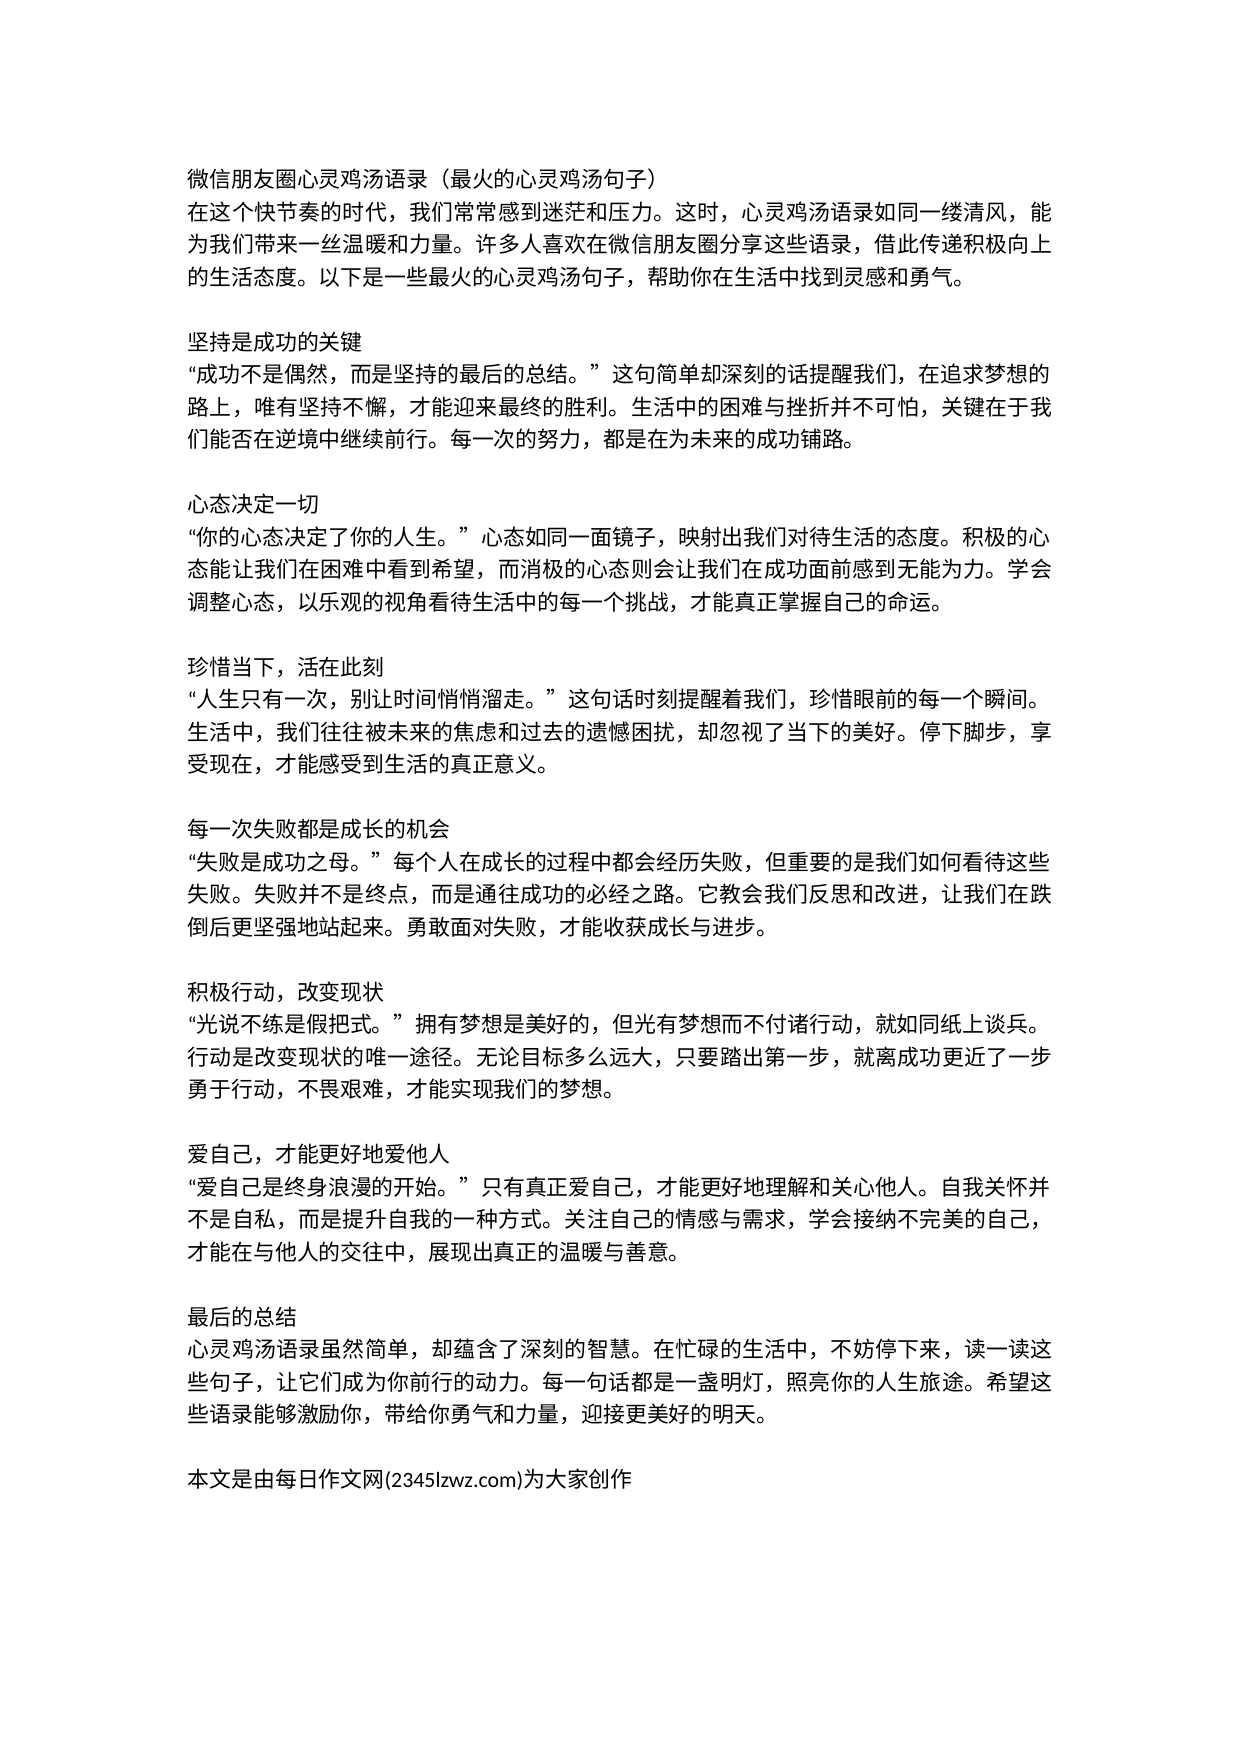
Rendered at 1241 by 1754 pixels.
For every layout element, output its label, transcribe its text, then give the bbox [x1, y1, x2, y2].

text 积极行动，改变现状 [187, 974, 1053, 1007]
text “成功不是偶然，而是坚持的最后的总结。”这句简单却深刻的话提醒我们，在追求梦想的路上，唯有坚持不懈，才能迎来最终的胜利。生活中的困难与挫折并不可怕，关键在于我们能否在逆境中继续前行。每一次的努力，都是在为未来的成功铺路。 [187, 357, 1053, 454]
text “人生只有一次，别让时间悄悄溜走。”这句话时刻提醒着我们，珍惜眼前的每一个瞬间。生活中，我们往往被未来的焦虑和过去的遗憾困扰，却忽视了当下的美好。停下脚步，享受现在，才能感受到生活的真正意义。 [187, 682, 1053, 779]
text 爱自己，才能更好地爱他人 [187, 1137, 1053, 1169]
text 珍惜当下，活在此刻 [187, 649, 1053, 682]
text 最后的总结 [187, 1299, 1053, 1332]
text “光说不练是假把式。”拥有梦想是美好的，但光有梦想而不付诸行动，就如同纸上谈兵。行动是改变现状的唯一途径。无论目标多么远大，只要踏出第一步，就离成功更近了一步。勇于行动，不畏艰难，才能实现我们的梦想。 [187, 1007, 1053, 1104]
text 心灵鸡汤语录虽然简单，却蕴含了深刻的智慧。在忙碌的生活中，不妨停下来，读一读这些句子，让它们成为你前行的动力。每一句话都是一盏明灯，照亮你的人生旅途。希望这些语录能够激励你，带给你勇气和力量，迎接更美好的明天。 [187, 1332, 1053, 1429]
text 每一次失败都是成长的机会 [187, 812, 1053, 844]
text 坚持是成功的关键 [187, 324, 1053, 357]
text 在这个快节奏的时代，我们常常感到迷茫和压力。这时，心灵鸡汤语录如同一缕清风，能为我们带来一丝温暖和力量。许多人喜欢在微信朋友圈分享这些语录，借此传递积极向上的生活态度。以下是一些最火的心灵鸡汤句子，帮助你在生活中找到灵感和勇气。 [187, 194, 1053, 292]
text “爱自己是终身浪漫的开始。”只有真正爱自己，才能更好地理解和关心他人。自我关怀并不是自私，而是提升自我的一种方式。关注自己的情感与需求，学会接纳不完美的自己，才能在与他人的交往中，展现出真正的温暖与善意。 [187, 1169, 1053, 1267]
text 微信朋友圈心灵鸡汤语录（最火的心灵鸡汤句子） [187, 162, 1053, 194]
text “失败是成功之母。”每个人在成长的过程中都会经历失败，但重要的是我们如何看待这些失败。失败并不是终点，而是通往成功的必经之路。它教会我们反思和改进，让我们在跌倒后更坚强地站起来。勇敢面对失败，才能收获成长与进步。 [187, 844, 1053, 942]
text “你的心态决定了你的人生。”心态如同一面镜子，映射出我们对待生活的态度。积极的心态能让我们在困难中看到希望，而消极的心态则会让我们在成功面前感到无能为力。学会调整心态，以乐观的视角看待生活中的每一个挑战，才能真正掌握自己的命运。 [187, 519, 1053, 617]
text 心态决定一切 [187, 487, 1053, 519]
text 本文是由每日作文网(2345lzwz.com)为大家创作 [187, 1462, 1053, 1494]
